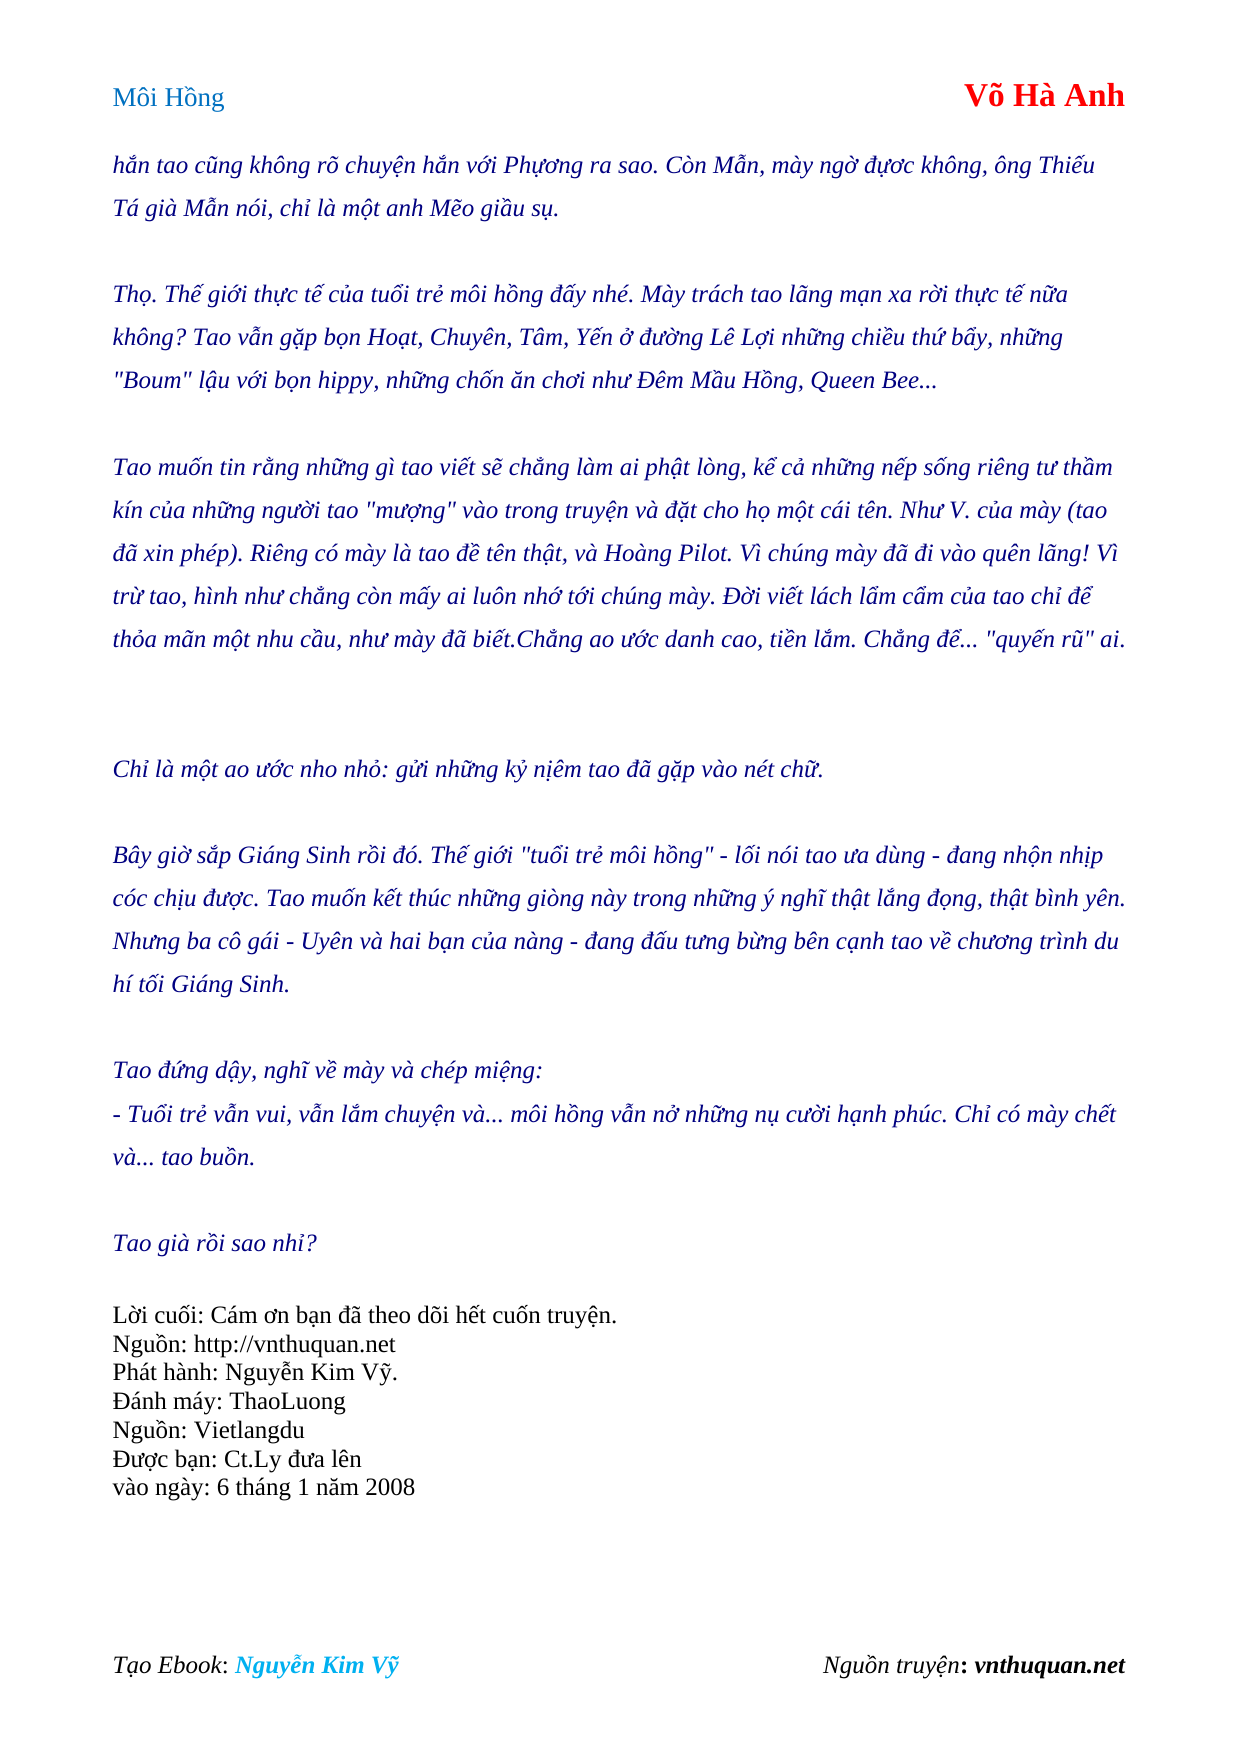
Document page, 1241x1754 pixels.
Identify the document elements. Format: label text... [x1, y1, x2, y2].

text Lời cuối: Cám ơn bạn đã theo dõi hết cuốn truyện. Nguồn: http://vnthuquan.net Phát hành: Nguyễn Kim Vỹ. Đánh máy: ThaoLuong Nguồn: Vietlangdu Được bạn: Ct.Ly đưa lên vào ngày: 6 tháng 1 năm 2008 [112, 1271, 1128, 1501]
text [112, 150, 1128, 1257]
